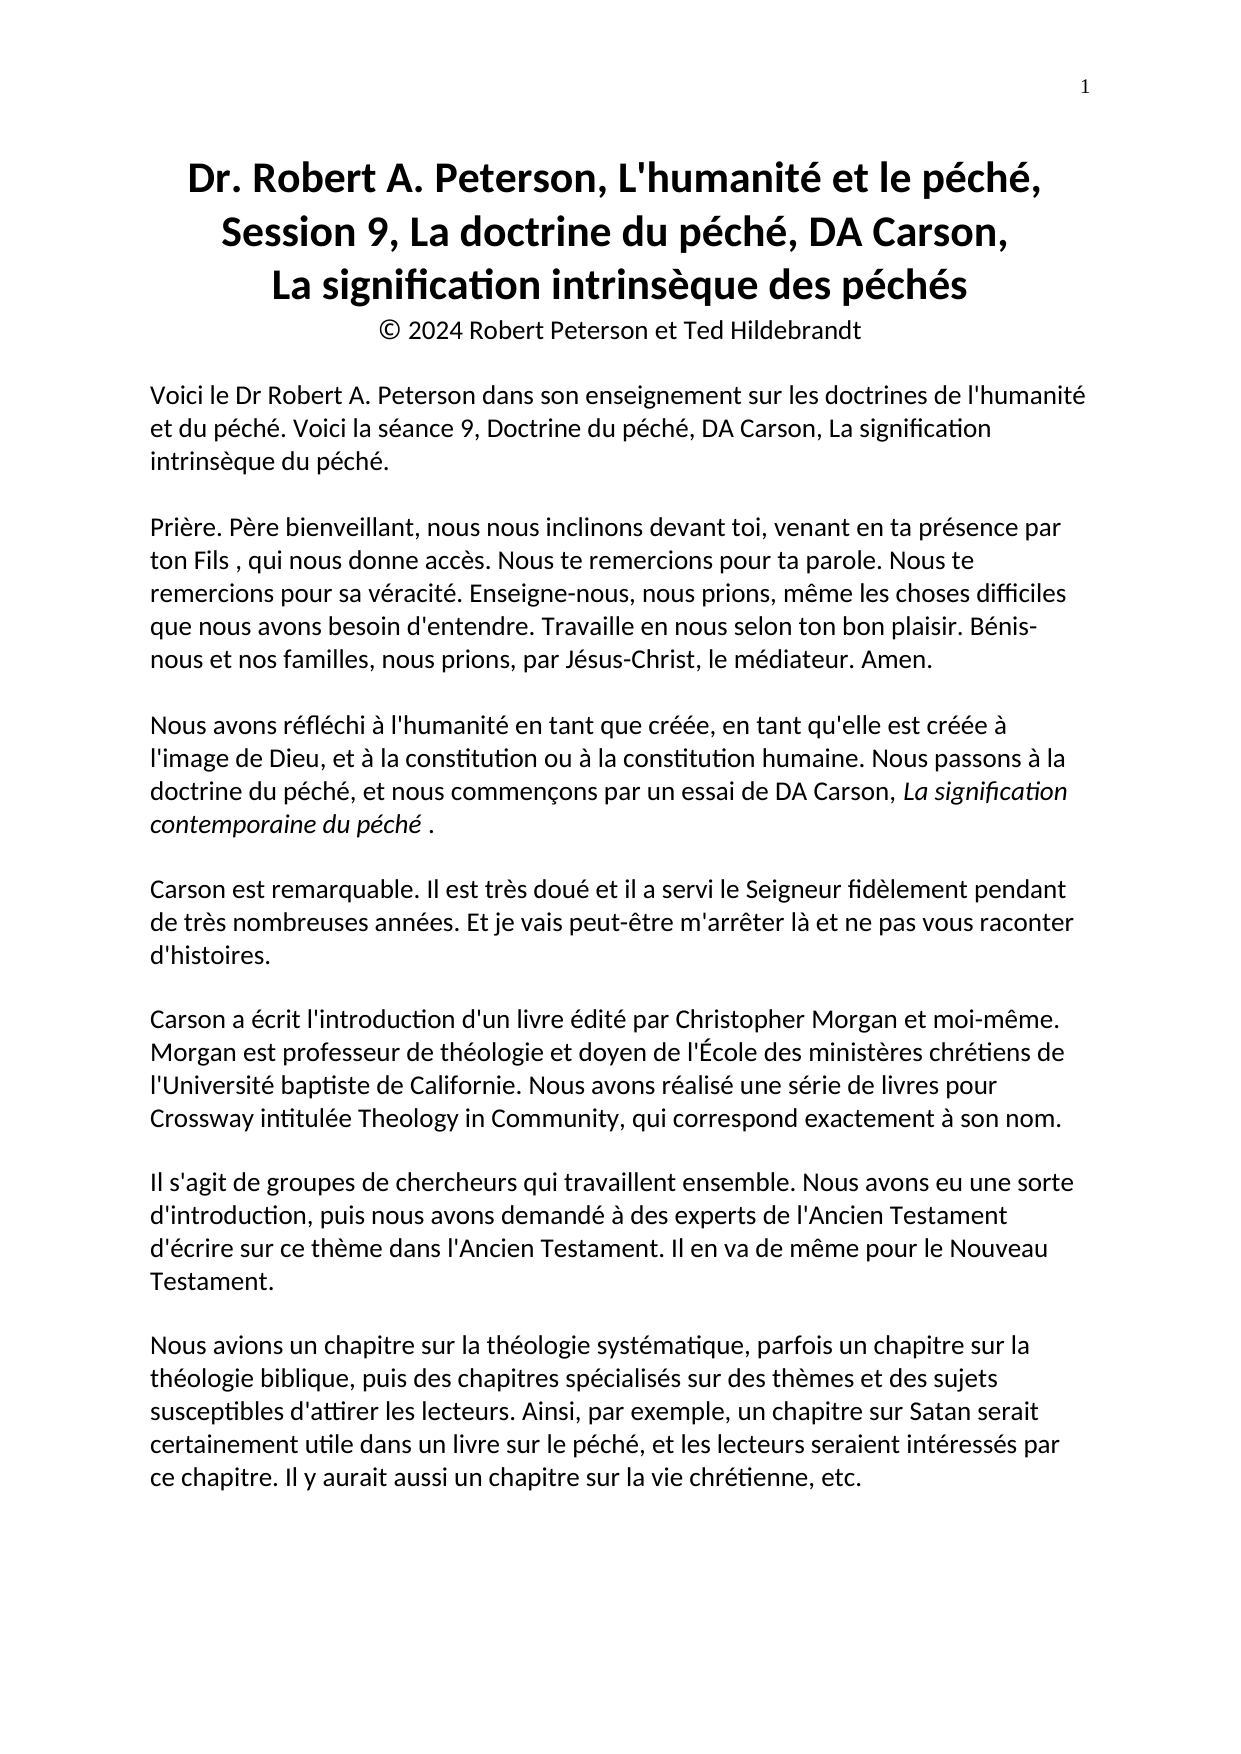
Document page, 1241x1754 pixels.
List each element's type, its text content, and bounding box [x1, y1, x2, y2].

text Voici le Dr Robert A. Peterson dans son enseignement sur les doctrines de l'humanité et du péché. Voici la séance 9, Doctrine du péché, DA Carson, La signification intrinsèque du péché. Prière. Père bienveillant, nous nous inclinons devant toi, venant en ta présence par ton Fils , qui nous donne accès. Nous te remercions pour ta parole. Nous te remercions pour sa véracité. Enseigne-nous, nous prions, même les choses difficiles que nous avons besoin d'entendre. Travaille en nous selon ton bon plaisir. Bénis-nous et nos familles, nous prions, par Jésus-Christ, le médiateur. Amen. Nous avons réfléchi à l'humanité en tant que créée, en tant qu'elle est créée à l'image de Dieu, et à la constitution ou à la constitution humaine. Nous passons à la doctrine du péché, et nous commençons par un essai de DA Carson, La signification contemporaine du péché . [150, 378, 1090, 841]
text Carson a écrit l'introduction d'un livre édité par Christopher Morgan et moi-même. Morgan est professeur de théologie et doyen de l'École des ministères chrétiens de l'Université baptiste de Californie. Nous avons réalisé une série de livres pour Crossway intitulée Theology in Community, qui correspond exactement à son nom. [150, 1002, 1090, 1134]
text Nous avions un chapitre sur la théologie systématique, parfois un chapitre sur la théologie biblique, puis des chapitres spécialisés sur des thèmes et des sujets susceptibles d'attirer les lecteurs. Ainsi, par exemple, un chapitre sur Satan serait certainement utile dans un livre sur le péché, et les lecteurs seraient intéressés par ce chapitre. Il y aurait aussi un chapitre sur la vie chrétienne, etc. [150, 1328, 1090, 1493]
text Dr. Robert A. Peterson, L'humanité et le péché, Session 9, La doctrine du péché, DA Carson, La signification intrinsèque des péchés [150, 150, 1090, 310]
text © 2024 Robert Peterson et Ted Hildebrandt [150, 310, 1090, 347]
text Il s'agit de groupes de chercheurs qui travaillent ensemble. Nous avons eu une sorte d'introduction, puis nous avons demandé à des experts de l'Ancien Testament d'écrire sur ce thème dans l'Ancien Testament. Il en va de même pour le Nouveau Testament. [150, 1165, 1090, 1297]
text Carson est remarquable. Il est très doué et il a servi le Seigneur fidèlement pendant de très nombreuses années. Et je vais peut-être m'arrêter là et ne pas vous raconter d'histoires. [150, 872, 1090, 971]
